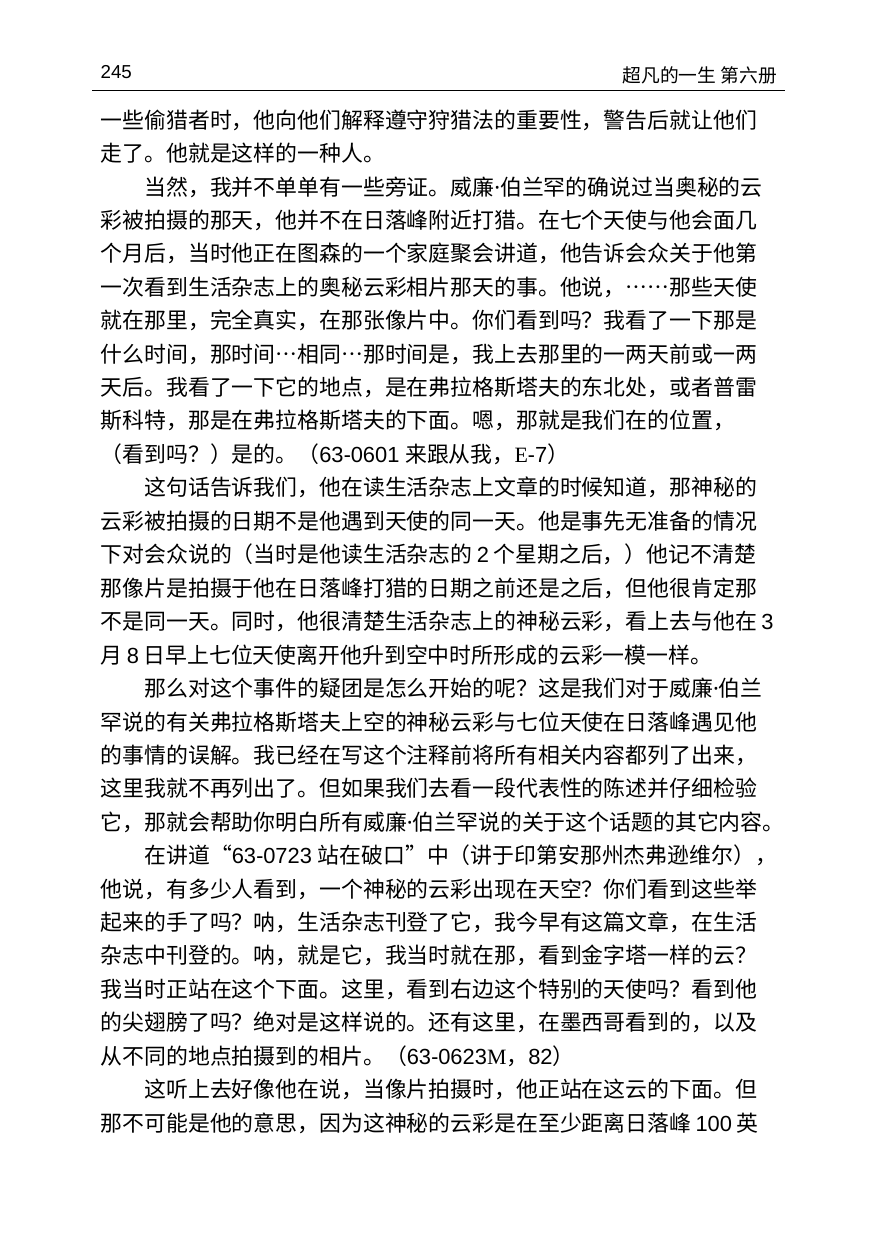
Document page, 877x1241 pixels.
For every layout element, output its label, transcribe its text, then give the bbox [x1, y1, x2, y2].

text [100, 102, 777, 169]
text 在讲道“63-0723 站在破口”中（讲于印第安那州杰弗逊维尔），他说，有多少人看到，一个神秘的云彩出现在天空？你们看到这些举起来的手了吗？呐，生活杂志刊登了它，我今早有这篇文章，在生活杂志中刊登的。呐，就是它，我当时就在那，看到金字塔一样的云？我当时正站在这个下面。这里，看到右边这个特别的天使吗？看到他的尖翅膀了吗？绝对是这样说的。还有这里，在墨西哥看到的，以及从不同的地点拍摄到的相片。（63-0623M，82） [100, 837, 777, 1071]
text 那么对这个事件的疑团是怎么开始的呢？这是我们对于威廉·伯兰罕说的有关弗拉格斯塔夫上空的神秘云彩与七位天使在日落峰遇见他的事情的误解。我已经在写这个注释前将所有相关内容都列了出来，这里我就不再列出了。但如果我们去看一段代表性的陈述并仔细检验它，那就会帮助你明白所有威廉·伯兰罕说的关于这个话题的其它内容。 [100, 670, 777, 837]
text 这句话告诉我们，他在读生活杂志上文章的时候知道，那神秘的云彩被拍摄的日期不是他遇到天使的同一天。他是事先无准备的情况下对会众说的（当时是他读生活杂志的2个星期之后，）他记不清楚那像片是拍摄于他在日落峰打猎的日期之前还是之后，但他很肯定那不是同一天。同时，他很清楚生活杂志上的神秘云彩，看上去与他在3月8日早上七位天使离开他升到空中时所形成的云彩一模一样。 [100, 469, 777, 670]
text 当然，我并不单单有一些旁证。威廉·伯兰罕的确说过当奥秘的云彩被拍摄的那天，他并不在日落峰附近打猎。在七个天使与他会面几个月后，当时他正在图森的一个家庭聚会讲道，他告诉会众关于他第一次看到生活杂志上的奥秘云彩相片那天的事。他说，……那些天使就在那里，完全真实，在那张像片中。你们看到吗？我看了一下那是什么时间，那时间…相同…那时间是，我上去那里的一两天前或一两天后。我看了一下它的地点，是在弗拉格斯塔夫的东北处，或者普雷斯科特，那是在弗拉格斯塔夫的下面。嗯，那就是我们在的位置，（看到吗？）是的。（63-0601 来跟从我，E-7） [100, 169, 777, 469]
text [100, 1071, 777, 1138]
